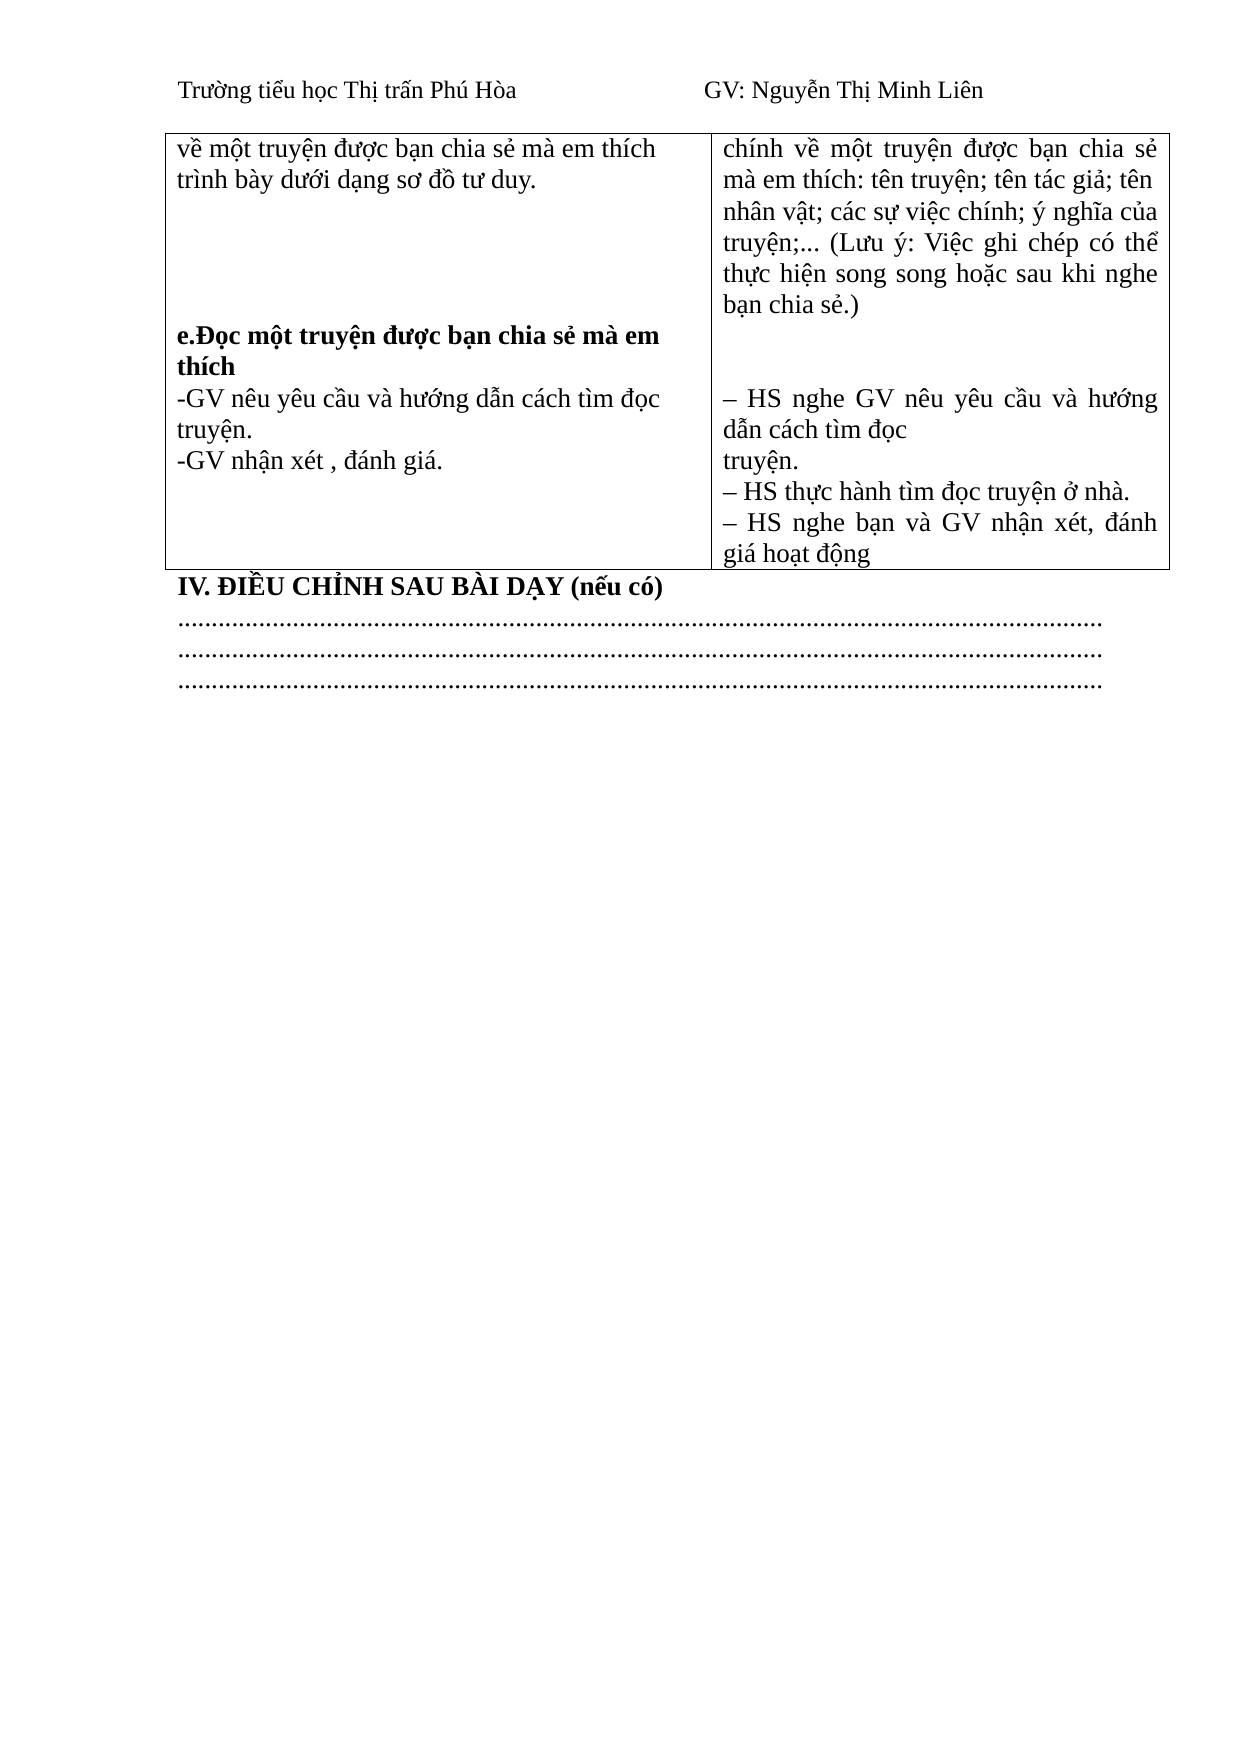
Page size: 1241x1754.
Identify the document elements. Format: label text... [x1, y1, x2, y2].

text ......................................................................................................................................... [177, 632, 1122, 663]
text ......................................................................................................................................... [177, 601, 1122, 632]
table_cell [712, 134, 1169, 568]
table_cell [166, 134, 711, 568]
text IV. ĐIỀU CHỈNH SAU BÀI DẠY (nếu có) [177, 570, 1122, 601]
text ......................................................................................................................................... [177, 663, 1122, 694]
